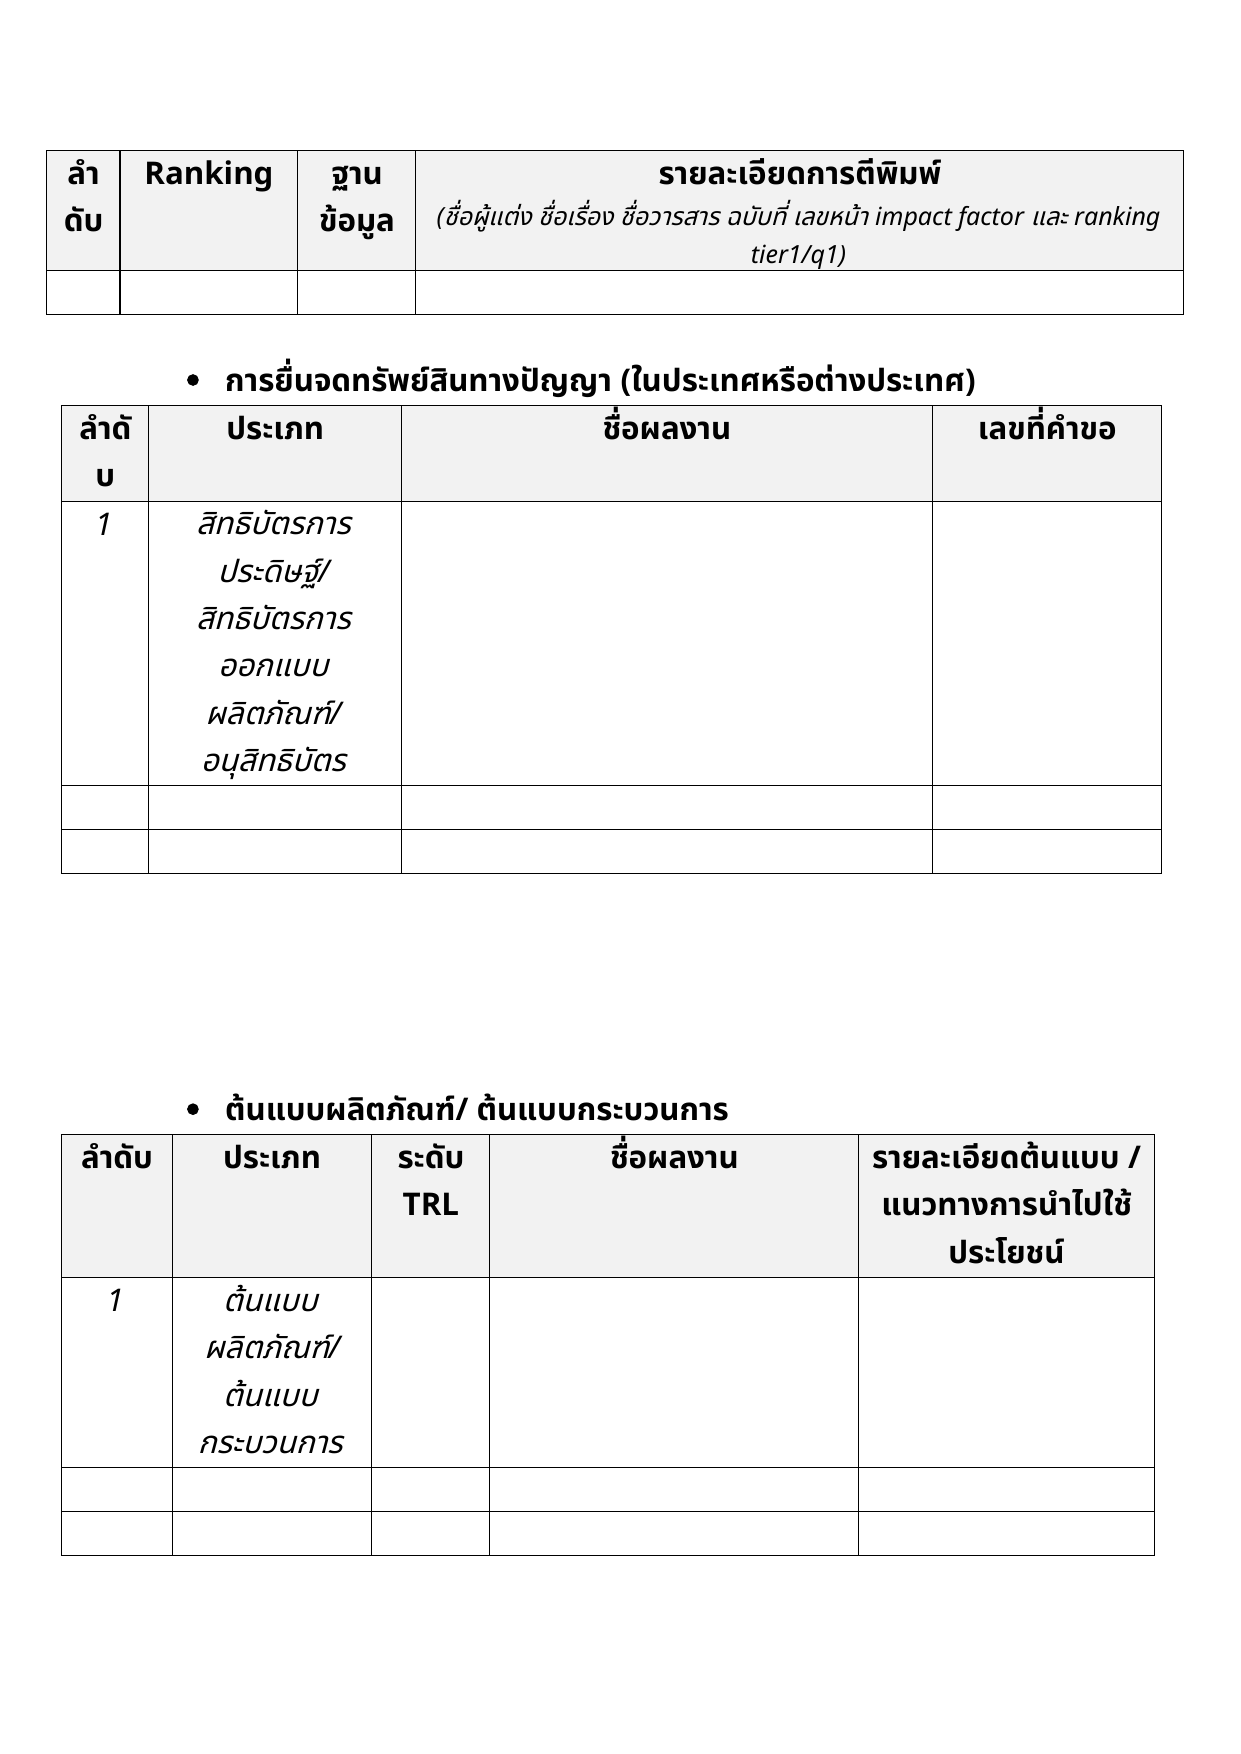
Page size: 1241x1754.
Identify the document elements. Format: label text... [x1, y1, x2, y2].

table_cell [402, 830, 932, 873]
table_cell [62, 786, 148, 829]
table_header รายละเอียดต้นแบบ / แนวทางการนำไปใช้ประโยชน์ [859, 1135, 1154, 1277]
table_cell 1 [62, 1278, 172, 1467]
table_cell [298, 271, 415, 314]
table_cell [173, 1468, 371, 1511]
table_cell [47, 271, 119, 314]
table_cell [62, 830, 148, 873]
table_cell [149, 786, 401, 829]
table_header เลขที่คำขอ [933, 406, 1161, 501]
table_cell [490, 1278, 858, 1467]
table_header ชื่อผลงาน [490, 1135, 858, 1277]
table_cell [173, 1512, 371, 1554]
table_header ลำดับ [62, 406, 148, 501]
table_cell [372, 1278, 489, 1467]
table_header ลำดับ [62, 1135, 172, 1277]
table_cell [859, 1278, 1154, 1467]
table_cell [490, 1468, 858, 1511]
table_header ประเภท [173, 1135, 371, 1277]
table_header ชื่อผลงาน [402, 406, 932, 501]
table_cell [372, 1512, 489, 1554]
table_header รายละเอียดการตีพิมพ์ (ชื่อผู้แต่ง ชื่อเรื่อง ชื่อวารสาร ฉบับที่ เลขหน้า impact factor และ ranking tier1/q1) [416, 151, 1183, 270]
table_header Ranking [121, 151, 297, 270]
table_cell [933, 502, 1161, 785]
table_cell [859, 1512, 1154, 1554]
table_cell [372, 1468, 489, 1511]
table_cell 1 [62, 502, 148, 785]
list ต้นแบบผลิตภัณฑ์/ ต้นแบบกระบวนการ [187, 1087, 1090, 1134]
table_header ฐานข้อมูล [298, 151, 415, 270]
list การยื่นจดทรัพย์สินทางปัญญา (ในประเทศหรือต่างประเทศ) [187, 358, 1090, 405]
table_cell [62, 1512, 172, 1554]
table_cell สิทธิบัตรการประดิษฐ์/ สิทธิบัตรการออกแบบผลิตภัณฑ์/ อนุสิทธิบัตร [149, 502, 401, 785]
table_cell [62, 1468, 172, 1511]
table_cell ต้นแบบผลิตภัณฑ์/ ต้นแบบกระบวนการ [173, 1278, 371, 1467]
table_cell [859, 1468, 1154, 1511]
table_cell [402, 786, 932, 829]
table_cell [933, 830, 1161, 873]
table_header ระดับ TRL [372, 1135, 489, 1277]
table_cell [121, 271, 297, 314]
table_cell [402, 502, 932, 785]
table_header ลำดับ [47, 151, 119, 270]
table_cell [490, 1512, 858, 1554]
table_cell [933, 786, 1161, 829]
table_header ประเภท [149, 406, 401, 501]
table_cell [149, 830, 401, 873]
table_cell [416, 271, 1183, 314]
